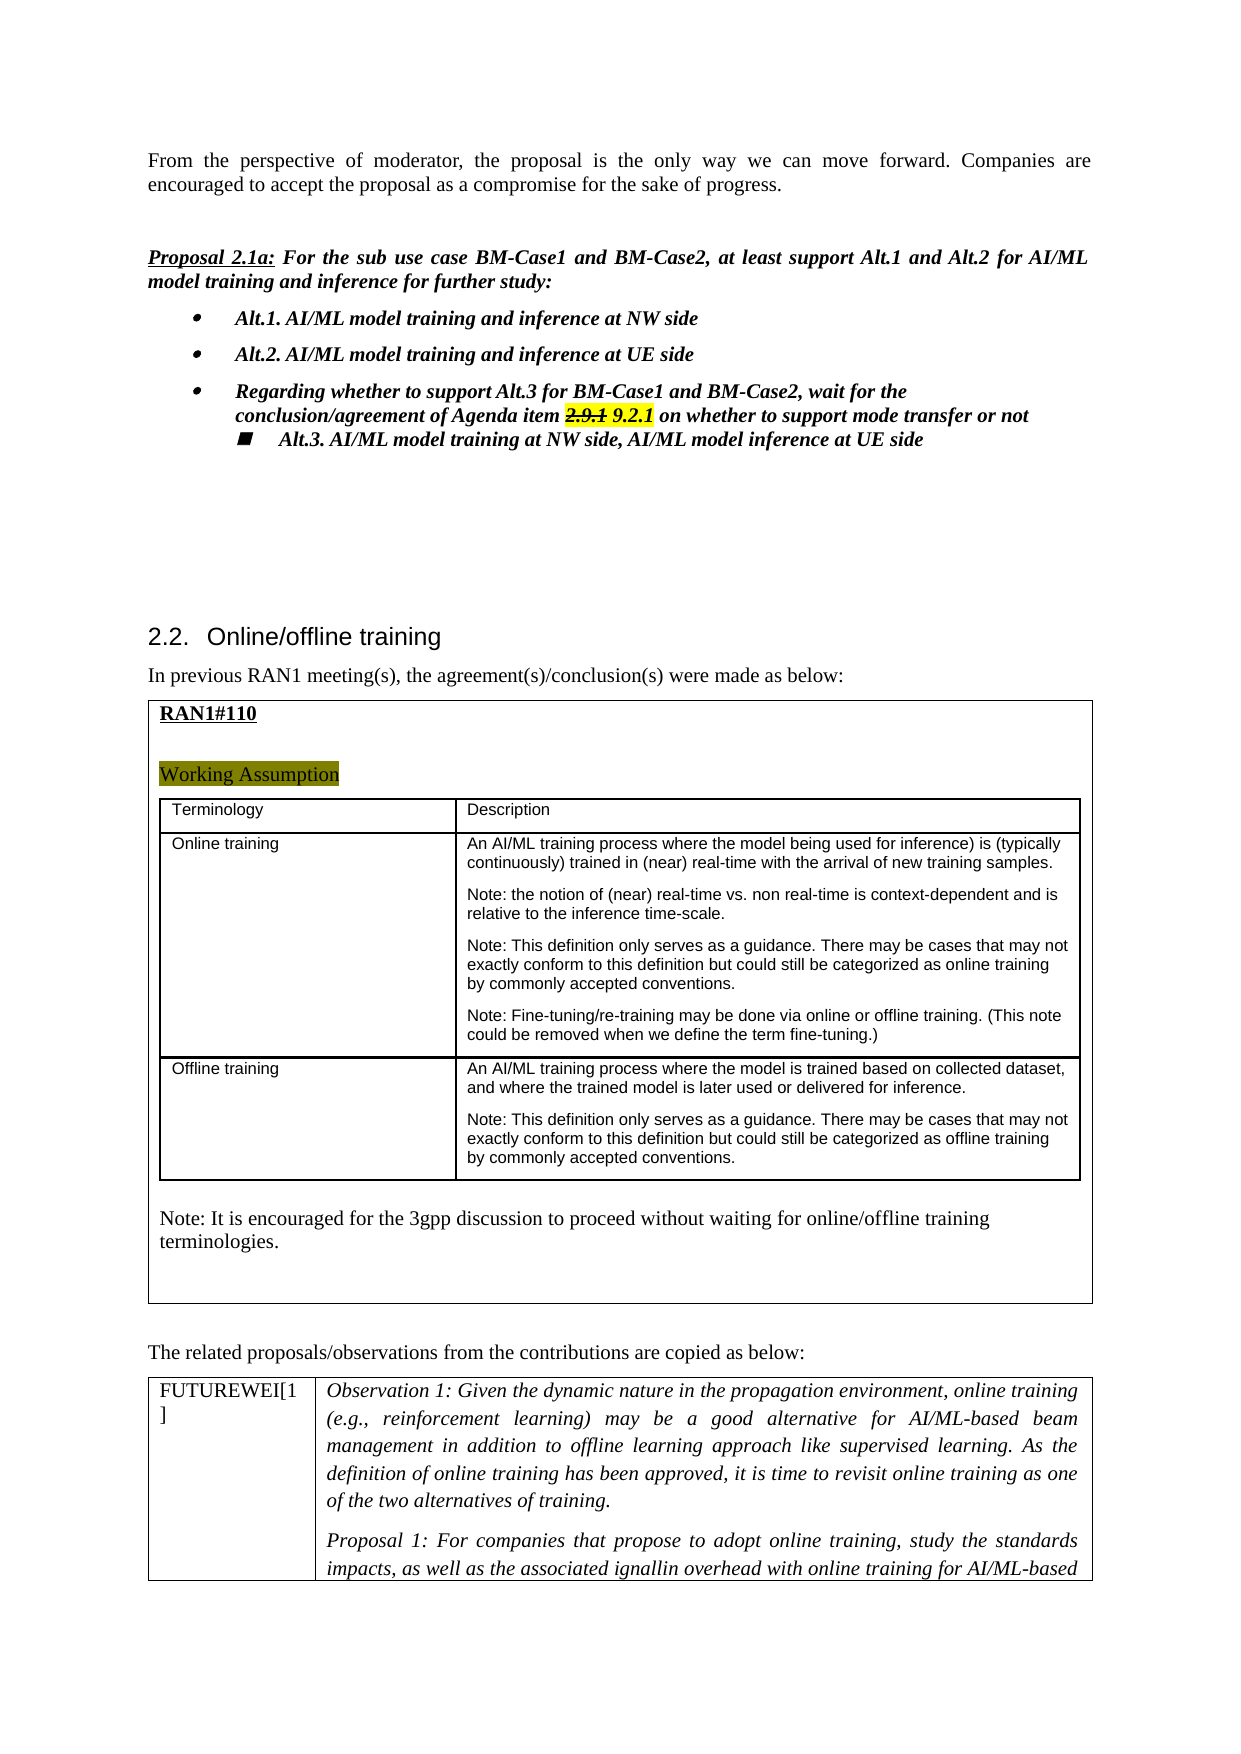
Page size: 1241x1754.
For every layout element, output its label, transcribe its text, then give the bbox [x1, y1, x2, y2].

text Proposal 2.1a: For the sub use case BM-Case1 and BM-Case2, at least support Alt.1 and Alt.2 for AI/ML model training and inference for further study: [148, 245, 1093, 293]
text The related proposals/observations from the contributions are copied as below: [148, 1340, 1093, 1364]
text From the perspective of moderator, the proposal is the only way we can move forward. Companies are encouraged to accept the proposal as a compromise for the sake of progress. [148, 148, 1093, 196]
list Alt.1. AI/ML model training and inference at NW side [191, 305, 1093, 329]
table_header FUTUREWEI[1] [149, 1378, 315, 1580]
text In previous RAN1 meeting(s), the agreement(s)/conclusion(s) were made as below: [148, 663, 1093, 687]
list Alt.2. AI/ML model training and inference at UE side [191, 342, 1093, 366]
subtitle Online/offline training [148, 622, 1093, 651]
list Alt.3. AI/ML model training at NW side, AI/ML model inference at UE side [235, 427, 1093, 451]
list Regarding whether to support Alt.3 for BM-Case1 and BM-Case2, wait for the conclusion/agreement of Agenda item 2.9.1 9.2.1 on whether to support mode transfer or not [191, 378, 1093, 427]
table_header RAN1#110 Working Assumption Note: It is encouraged for the 3gpp discussion to proceed without waiting for online/offline training terminologies. [149, 701, 1092, 1303]
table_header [316, 1378, 1092, 1580]
